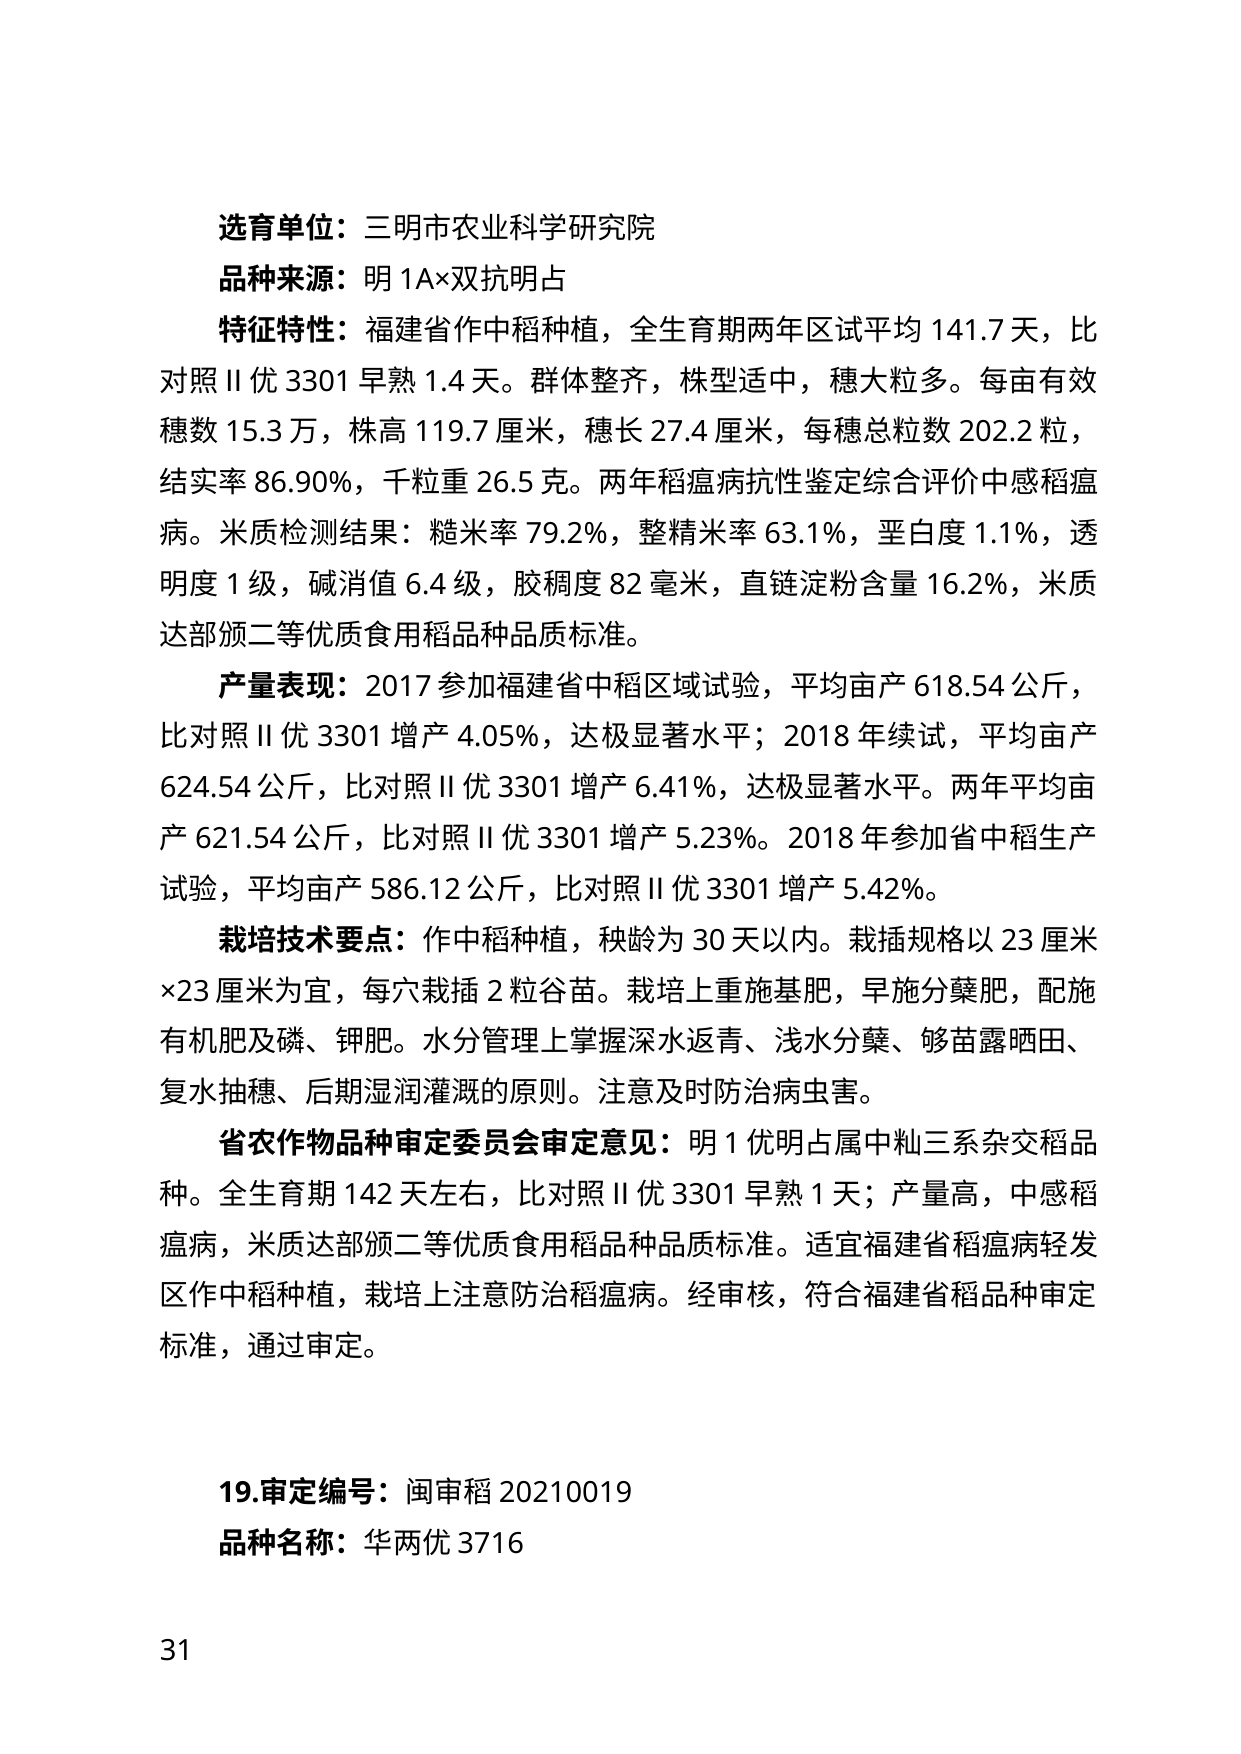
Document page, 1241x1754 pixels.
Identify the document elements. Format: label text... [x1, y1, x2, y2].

text 19.审定编号：闽审稻20210019 [159, 1468, 1098, 1511]
text 特征特性：福建省作中稻种植，全生育期两年区试平均141.7天，比对照Ⅱ优3301早熟1.4天。群体整齐，株型适中，穗大粒多。每亩有效穗数15.3万，株高119.7厘米，穗长27.4厘米，每穗总粒数202.2粒，结实率86.90%，千粒重26.5克。两年稻瘟病抗性鉴定综合评价中感稻瘟病。米质检测结果：糙米率79.2%，整精米率63.1%，垩白度1.1%，透明度1级，碱消值6.4级，胶稠度82毫米，直链淀粉含量16.2%，米质达部颁二等优质食用稻品种品质标准。 [159, 306, 1098, 654]
text 省农作物品种审定委员会审定意见：明1优明占属中籼三系杂交稻品种。全生育期142天左右，比对照Ⅱ优3301早熟1天；产量高，中感稻瘟病，米质达部颁二等优质食用稻品种品质标准。适宜福建省稻瘟病轻发区作中稻种植，栽培上注意防治稻瘟病。经审核，符合福建省稻品种审定标准，通过审定。 [159, 1119, 1098, 1365]
text 品种名称：华两优3716 [159, 1519, 1098, 1562]
text 品种来源：明1A×双抗明占 [159, 256, 1098, 298]
text 选育单位：三明市农业科学研究院 [159, 205, 1098, 247]
text 产量表现：2017参加福建省中稻区域试验，平均亩产618.54公斤，比对照Ⅱ优3301增产4.05%，达极显著水平；2018年续试，平均亩产624.54公斤，比对照Ⅱ优3301增产6.41%，达极显著水平。两年平均亩产621.54公斤，比对照Ⅱ优3301增产5.23%。2018年参加省中稻生产试验，平均亩产586.12公斤，比对照Ⅱ优3301增产5.42%。 [159, 662, 1098, 908]
text 栽培技术要点：作中稻种植，秧龄为30天以内。栽插规格以23厘米×23厘米为宜，每穴栽插2粒谷苗。栽培上重施基肥，早施分蘖肥，配施有机肥及磷、钾肥。水分管理上掌握深水返青、浅水分蘖、够苗露晒田、复水抽穗、后期湿润灌溉的原则。注意及时防治病虫害。 [159, 916, 1098, 1111]
